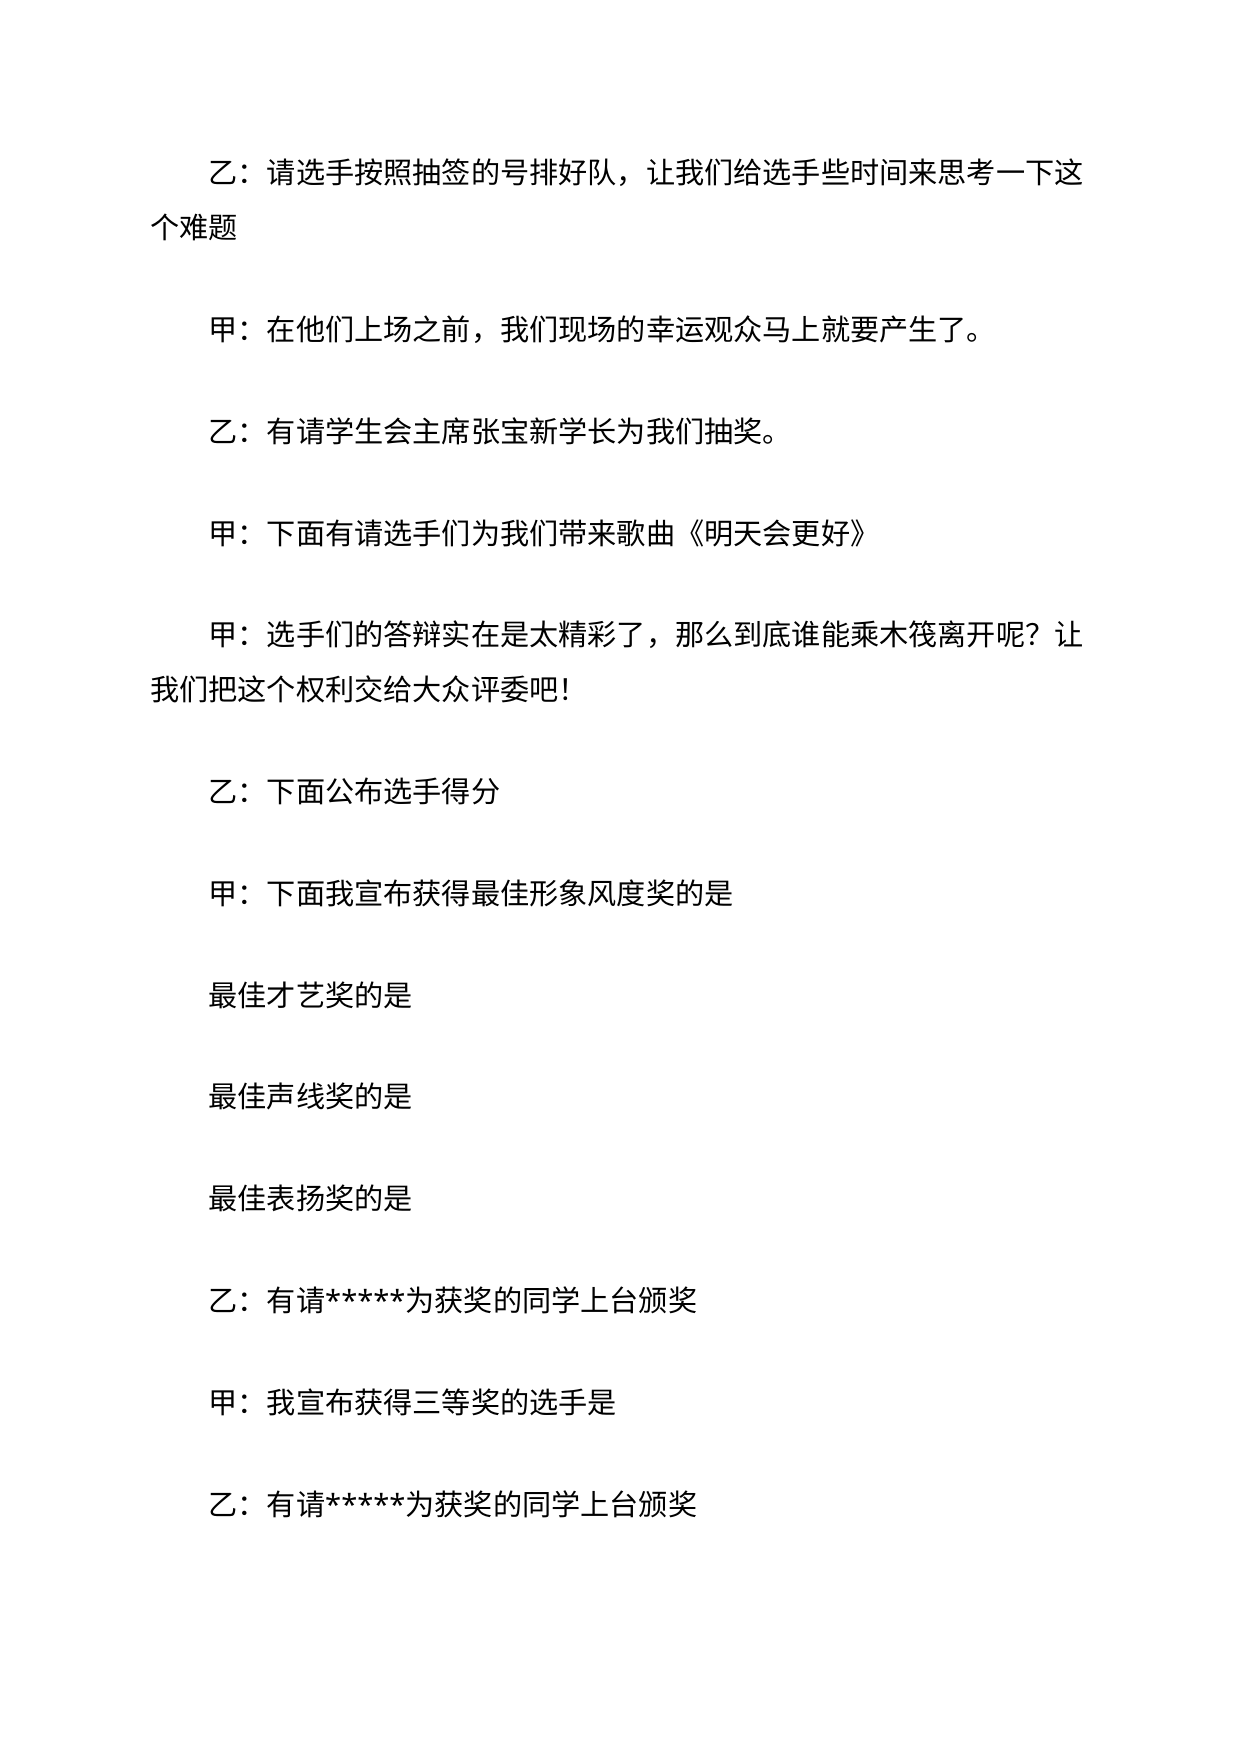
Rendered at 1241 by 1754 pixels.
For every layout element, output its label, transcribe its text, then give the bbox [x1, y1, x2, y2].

text 最佳声线奖的是 [150, 1074, 1090, 1116]
text 甲：下面我宣布获得最佳形象风度奖的是 [150, 870, 1090, 913]
text 最佳才艺奖的是 [150, 972, 1090, 1014]
text 最佳表扬奖的是 [150, 1176, 1090, 1218]
text 乙：有请*****为获奖的同学上台颁奖 [150, 1277, 1090, 1320]
text 乙：下面公布选手得分 [150, 769, 1090, 811]
text 乙：有请*****为获奖的同学上台颁奖 [150, 1481, 1090, 1524]
text 乙：有请学生会主席张宝新学长为我们抽奖。 [150, 408, 1090, 451]
text 甲：下面有请选手们为我们带来歌曲《明天会更好》 [150, 510, 1090, 552]
text 甲：我宣布获得三等奖的选手是 [150, 1379, 1090, 1422]
text 甲：选手们的答辩实在是太精彩了，那么到底谁能乘木筏离开呢？让我们把这个权利交给大众评委吧！ [150, 612, 1090, 709]
text 甲：在他们上场之前，我们现场的幸运观众马上就要产生了。 [150, 307, 1090, 349]
text 乙：请选手按照抽签的号排好队，让我们给选手些时间来思考一下这个难题 [150, 150, 1090, 247]
